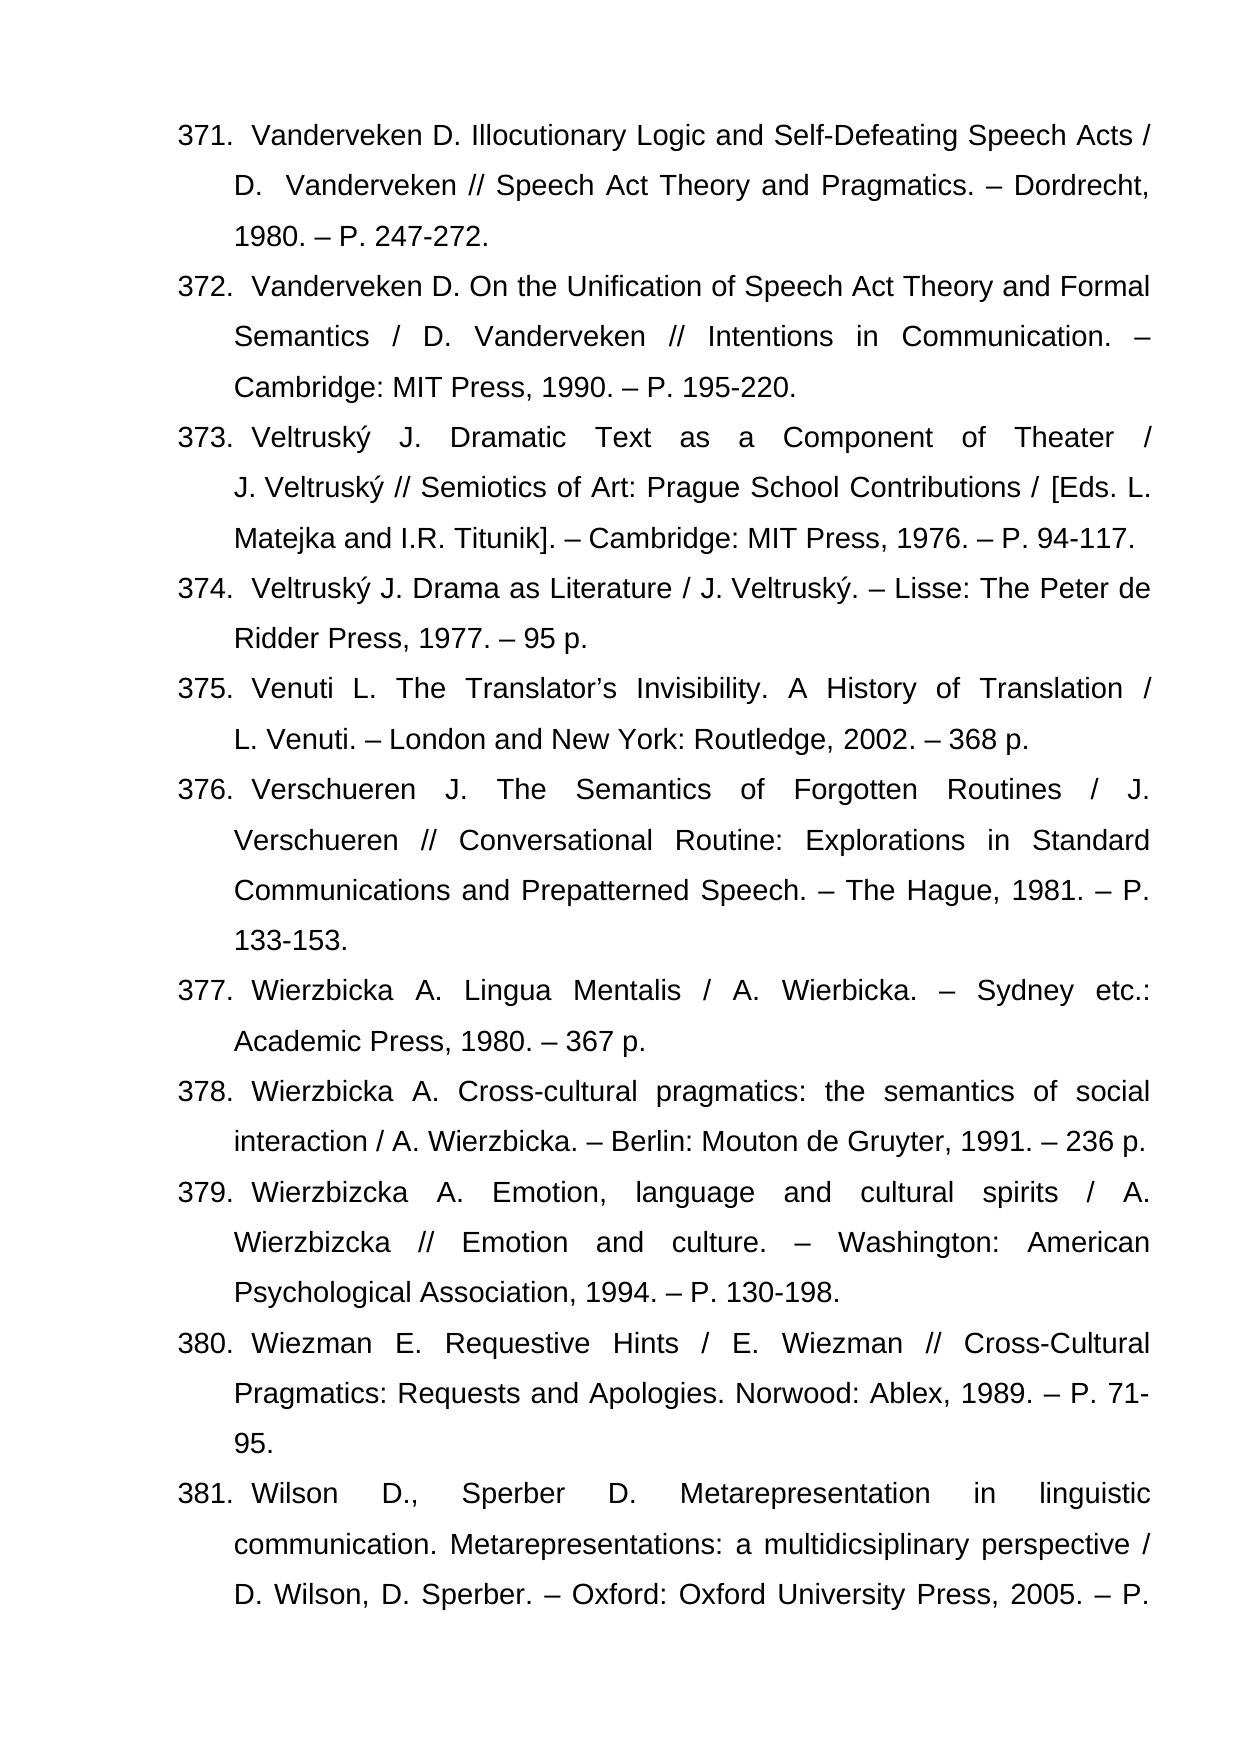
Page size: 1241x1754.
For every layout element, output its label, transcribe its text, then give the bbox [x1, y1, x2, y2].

list Venuti L. The Translator’s Invisibility. A History of Translation / L. Venuti. – London and New York: Routledge, 2002. – 368 р. [177, 672, 1152, 755]
list Verschueren J. The Semantics of Forgotten Routines / J. Verschueren // Conversational Routine: Explorations in Standard Communications and Prepatterned Speech. – The Hague, 1981. – P. 133-153. [177, 772, 1152, 957]
list Wiezman E. Requestive Hints / E. Wiezman // Cross-Cultural Pragmatics: Requests and Apologies. Norwood: Ablex, 1989. – P. 71-95. [177, 1326, 1152, 1460]
list Wierzbicka A. Lingua Mentalis / A. Wierbicka. – Sydney etc.: Academic Press, 1980. – 367 p. [177, 973, 1152, 1057]
list Wierzbizcka A. Emotion, language and cultural spirits / A. Wierzbizcka // Emotion and culture. – Washington: American Psychological Association, 1994. – P. 130-198. [177, 1175, 1152, 1309]
list Veltruský J. Dramatic Text as a Component of Theater / J. Veltruský // Semiotics of Art: Prague School Contributions / [Eds. L. Matejka and I.R. Titunik]. – Cambridge: MIT Press, 1976. – P. 94-117. [177, 420, 1152, 554]
list Veltruský J. Drama as Literature / J. Veltruský. – Lisse: The Peter de Ridder Press, 1977. – 95 р. [177, 571, 1152, 655]
list Wierzbicka A. Cross-cultural pragmatics: the semantics of social interaction / A. Wierzbicka. – Berlin: Mouton de Gruyter, 1991. – 236 p. [177, 1074, 1152, 1158]
list Vanderveken D. Illocutionary Logic and Self-Defeating Speech Acts / D. Vanderveken // Speech Act Theory and Pragmatics. – Dordrecht, 1980. – P. 247-272. [177, 118, 1152, 252]
list Vanderveken D. On the Unification of Speech Act Theory and Formal Semantics / D. Vanderveken // Intentions in Communication. – Cambridge: MIT Press, 1990. – P. 195-220. [177, 269, 1152, 403]
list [177, 1477, 1152, 1611]
